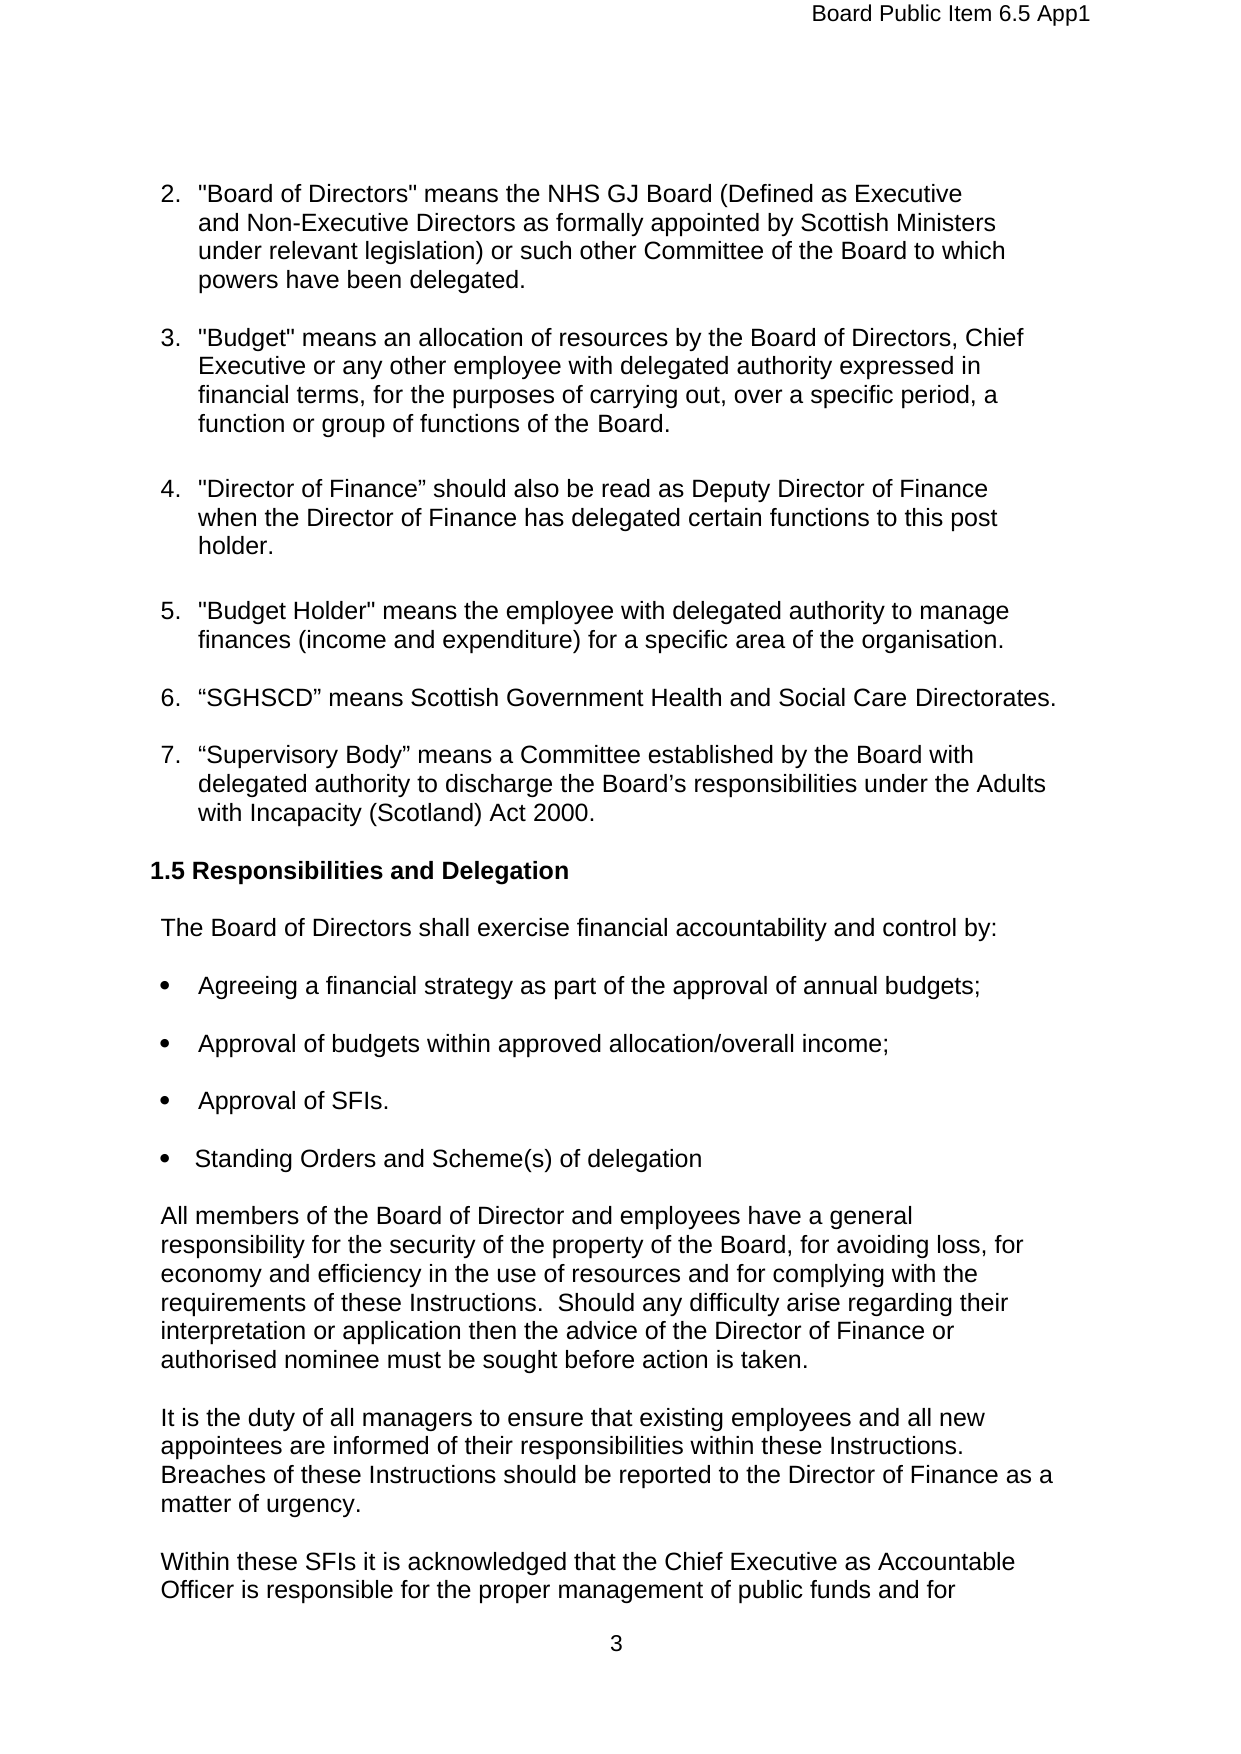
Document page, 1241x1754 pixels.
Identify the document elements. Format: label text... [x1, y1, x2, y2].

list “Supervisory Body” means a Committee established by the Board with delegated authority to discharge the Board’s responsibilities under the Adults with Incapacity (Scotland) Act 2000. [160, 740, 1054, 826]
list “SGHSCD” means Scottish Government Health and Social Care Directorates. [160, 683, 1090, 711]
text 1.5 Responsibilities and Delegation [150, 856, 1090, 884]
list Approval of budgets within approved allocation/overall income; [160, 1028, 1067, 1057]
text It is the duty of all managers to ensure that existing employees and all new appointees are informed of their responsibilities within these Instructions. Breaches of these Instructions should be reported to the Director of Finance as a matter of urgency. [160, 1403, 1056, 1518]
list Agreeing a financial strategy as part of the approval of annual budgets; [160, 971, 1090, 1000]
text The Board of Directors shall exercise financial accountability and control by: [160, 913, 1090, 942]
list "Budget" means an allocation of resources by the Board of Directors, Chief Executive or any other employee with delegated authority expressed in financial terms, for the purposes of carrying out, over a specific period, a function or group of functions of the Board. [160, 322, 1043, 437]
list Standing Orders and Scheme(s) of delegation [160, 1144, 1090, 1173]
text All members of the Board of Director and employees have a general responsibility for the security of the property of the Board, for avoiding loss, for economy and efficiency in the use of resources and for complying with the requirements of these Instructions. Should any difficulty arise regarding their interpretation or application then the advice of the Director of Finance or authorised nominee must be sought before action is taken. [160, 1201, 1065, 1374]
list "Budget Holder" means the employee with delegated authority to manage finances (income and expenditure) for a specific area of the organisation. [160, 596, 1058, 654]
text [160, 1546, 1056, 1604]
list Approval of SFIs. [160, 1086, 1090, 1115]
list "Board of Directors" means the NHS GJ Board (Defined as Executive and Non-Executive Directors as formally appointed by Scottish Ministers under relevant legislation) or such other Committee of the Board to which powers have been delegated. [160, 179, 1009, 294]
list "Director of Finance” should also be read as Deputy Director of Finance when the Director of Finance has delegated certain functions to this post holder. [160, 474, 1009, 560]
